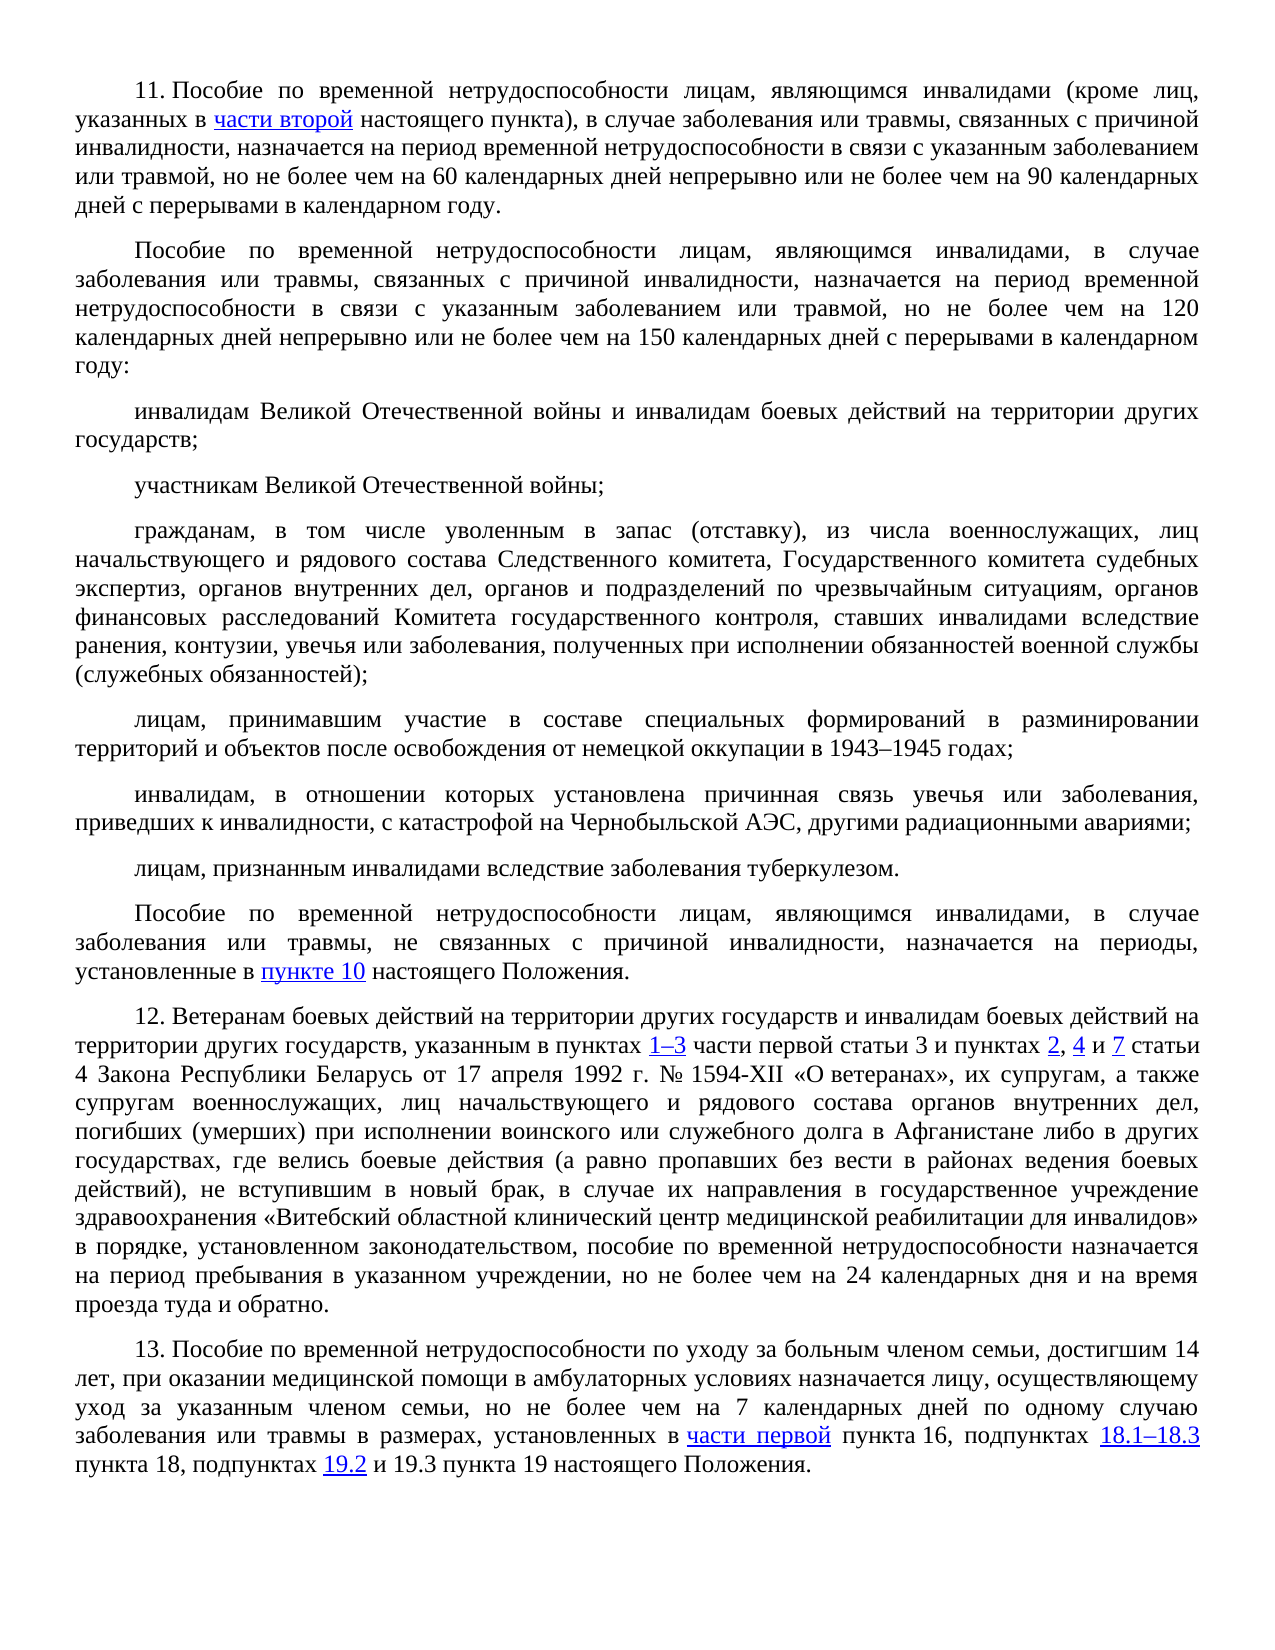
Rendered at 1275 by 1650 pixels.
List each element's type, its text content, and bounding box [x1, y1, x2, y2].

text лицам, признанным инвалидами вследствие заболевания туберкулезом. [75, 853, 1200, 882]
text Пособие по временной нетрудоспособности лицам, являющимся инвалидами, в случае заболевания или травмы, не связанных с причиной инвалидности, назначается на периоды, установленные в пункте 10 настоящего Положения. [75, 898, 1200, 984]
text 12. Ветеранам боевых действий на территории других государств и инвалидам боевых действий на территории других государств, указанным в пунктах 1–3 части первой статьи 3 и пунктах 2, 4 и 7 статьи 4 Закона Республики Беларусь от 17 апреля 1992 г. № 1594-XII «О ветеранах», их супругам, а также супругам военнослужащих, лиц начальствующего и рядового состава органов внутренних дел, погибших (умерших) при исполнении воинского или служебного долга в Афганистане либо в других государствах, где велись боевые действия (а равно пропавших без вести в районах ведения боевых действий), не вступившим в новый брак, в случае их направления в государственное учреждение здравоохранения «Витебский областной клинический центр медицинской реабилитации для инвалидов» в порядке, установленном законодательством, пособие по временной нетрудоспособности назначается на период пребывания в указанном учреждении, но не более чем на 24 календарных дня и на время проезда туда и обратно. [75, 1001, 1200, 1317]
text инвалидам Великой Отечественной войны и инвалидам боевых действий на территории других государств; [75, 396, 1200, 453]
text лицам, принимавшим участие в составе специальных формирований в разминировании территорий и объектов после освобождения от немецкой оккупации в 1943–1945 годах; [75, 704, 1200, 762]
text участникам Великой Отечественной войны; [75, 470, 1200, 499]
text инвалидам, в отношении которых установлена причинная связь увечья или заболевания, приведших к инвалидности, с катастрофой на Чернобыльской АЭС, другими радиационными авариями; [75, 779, 1200, 836]
text 11. Пособие по временной нетрудоспособности лицам, являющимся инвалидами (кроме лиц, указанных в части второй настоящего пункта), в случае заболевания или травмы, связанных с причиной инвалидности, назначается на период временной нетрудоспособности в связи с указанным заболеванием или травмой, но не более чем на 60 календарных дней непрерывно или не более чем на 90 календарных дней с перерывами в календарном году. [75, 75, 1200, 219]
text гражданам, в том числе уволенным в запас (отставку), из числа военнослужащих, лиц начальствующего и рядового состава Следственного комитета, Государственного комитета судебных экспертиз, органов внутренних дел, органов и подразделений по чрезвычайным ситуациям, органов финансовых расследований Комитета государственного контроля, ставших инвалидами вследствие ранения, контузии, увечья или заболевания, полученных при исполнении обязанностей военной службы (служебных обязанностей); [75, 515, 1200, 688]
text Пособие по временной нетрудоспособности лицам, являющимся инвалидами, в случае заболевания или травмы, связанных с причиной инвалидности, назначается на период временной нетрудоспособности в связи с указанным заболеванием или травмой, но не более чем на 120 календарных дней непрерывно или не более чем на 150 календарных дней с перерывами в календарном году: [75, 235, 1200, 379]
text 13. Пособие по временной нетрудоспособности по уходу за больным членом семьи, достигшим 14 лет, при оказании медицинской помощи в амбулаторных условиях назначается лицу, осуществляющему уход за указанным членом семьи, но не более чем на 7 календарных дней по одному случаю заболевания или травмы в размерах, установленных в части первой пункта 16, подпунктах 18.1–18.3 пункта 18, подпунктах 19.2 и 19.3 пункта 19 настоящего Положения. [75, 1334, 1200, 1478]
